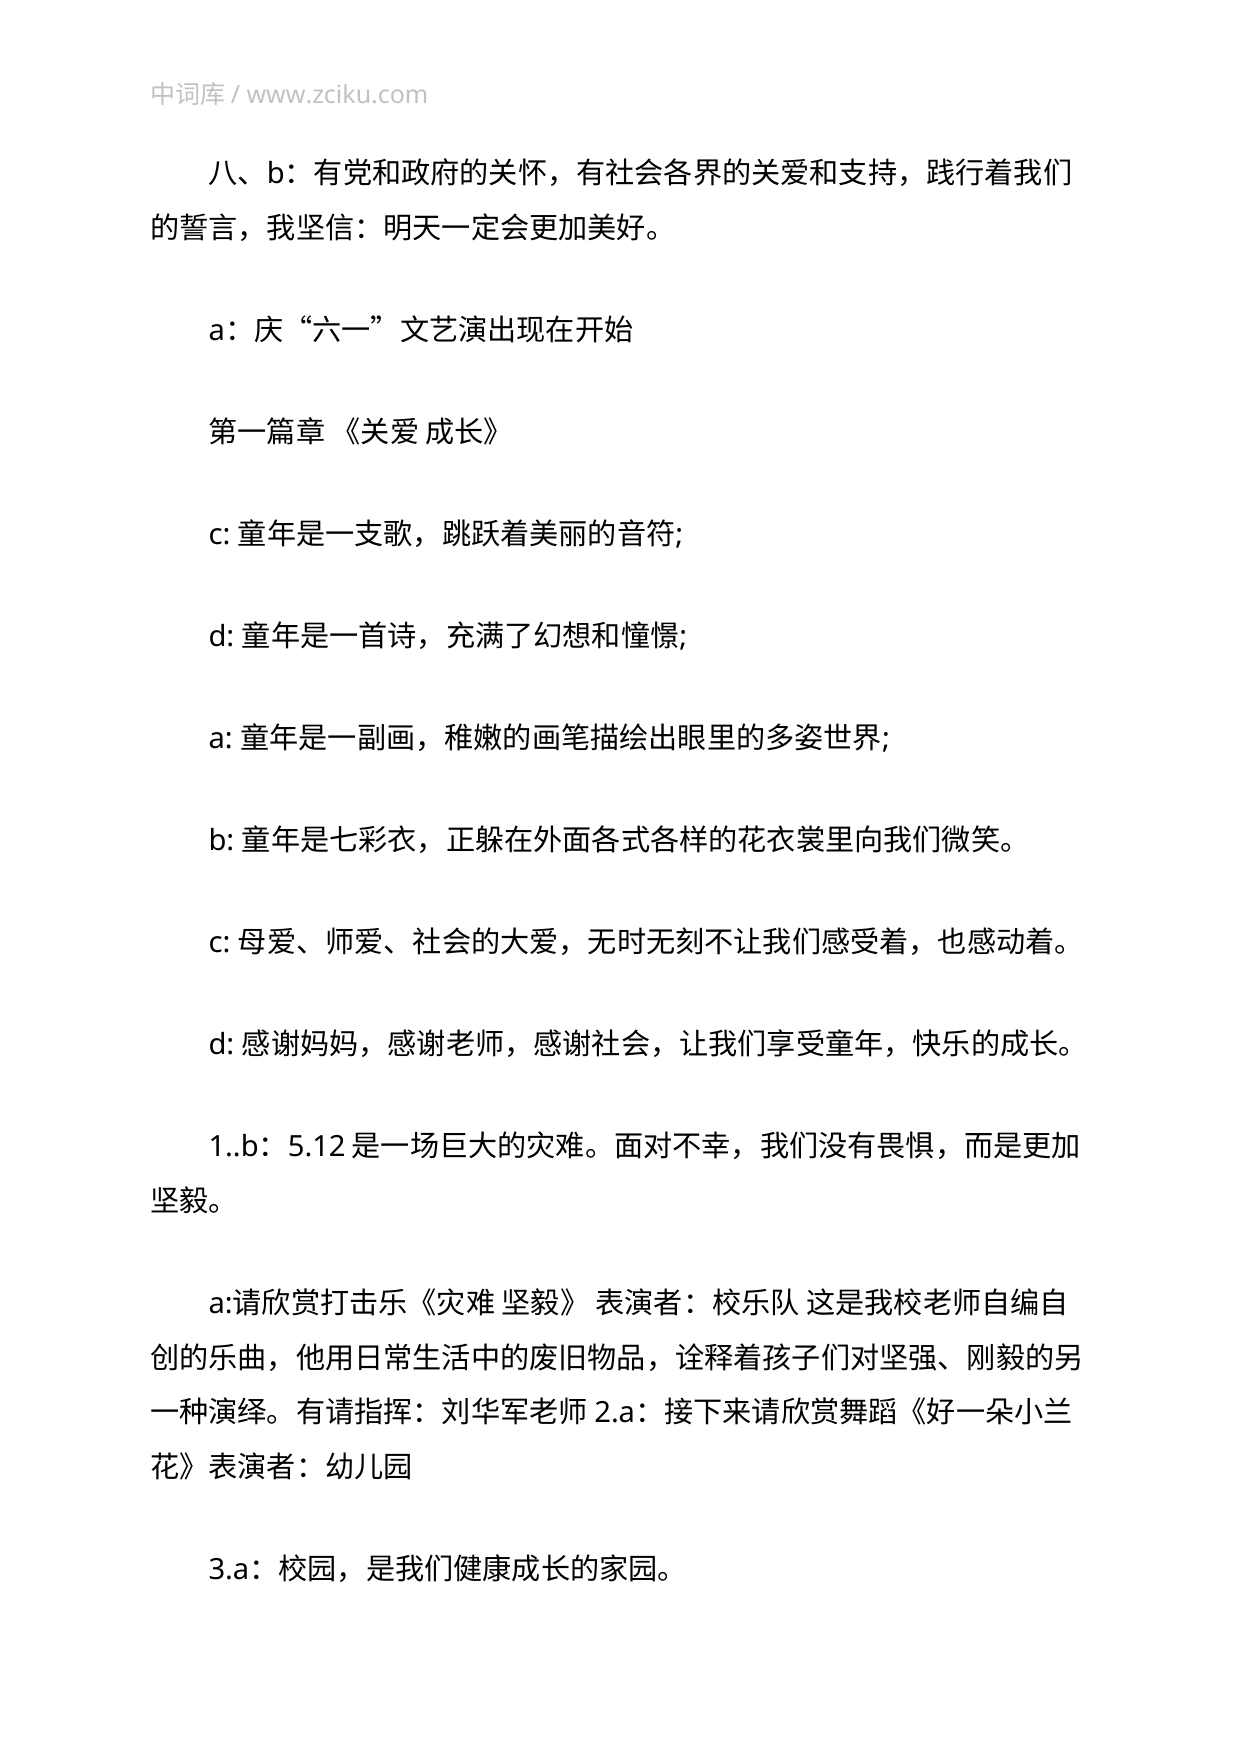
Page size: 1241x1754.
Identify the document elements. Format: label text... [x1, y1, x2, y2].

text c: 童年是一支歌，跳跃着美丽的音符; [150, 511, 1090, 553]
text a: 童年是一副画，稚嫩的画笔描绘出眼里的多姿世界; [150, 714, 1090, 757]
text a：庆“六一”文艺演出现在开始 [150, 307, 1090, 349]
text 1..b：5.12是一场巨大的灾难。面对不幸，我们没有畏惧，而是更加坚毅。 [150, 1122, 1090, 1220]
text 3.a：校园，是我们健康成长的家园。 [150, 1546, 1090, 1588]
text d: 童年是一首诗，充满了幻想和憧憬; [150, 612, 1090, 655]
text c: 母爱、师爱、社会的大爱，无时无刻不让我们感受着，也感动着。 [150, 918, 1090, 961]
text 第一篇章 《关爱 成长》 [150, 409, 1090, 451]
text b: 童年是七彩衣，正躲在外面各式各样的花衣裳里向我们微笑。 [150, 816, 1090, 859]
text 八、b：有党和政府的关怀，有社会各界的关爱和支持，践行着我们的誓言，我坚信：明天一定会更加美好。 [150, 150, 1090, 247]
text d: 感谢妈妈，感谢老师，感谢社会，让我们享受童年，快乐的成长。 [150, 1020, 1090, 1063]
text a:请欣赏打击乐《灾难 坚毅》 表演者：校乐队 这是我校老师自编自创的乐曲，他用日常生活中的废旧物品，诠释着孩子们对坚强、刚毅的另一种演绎。有请指挥：刘华军老师 2.a：接下来请欣赏舞蹈《好一朵小兰花》表演者：幼儿园 [150, 1279, 1090, 1486]
